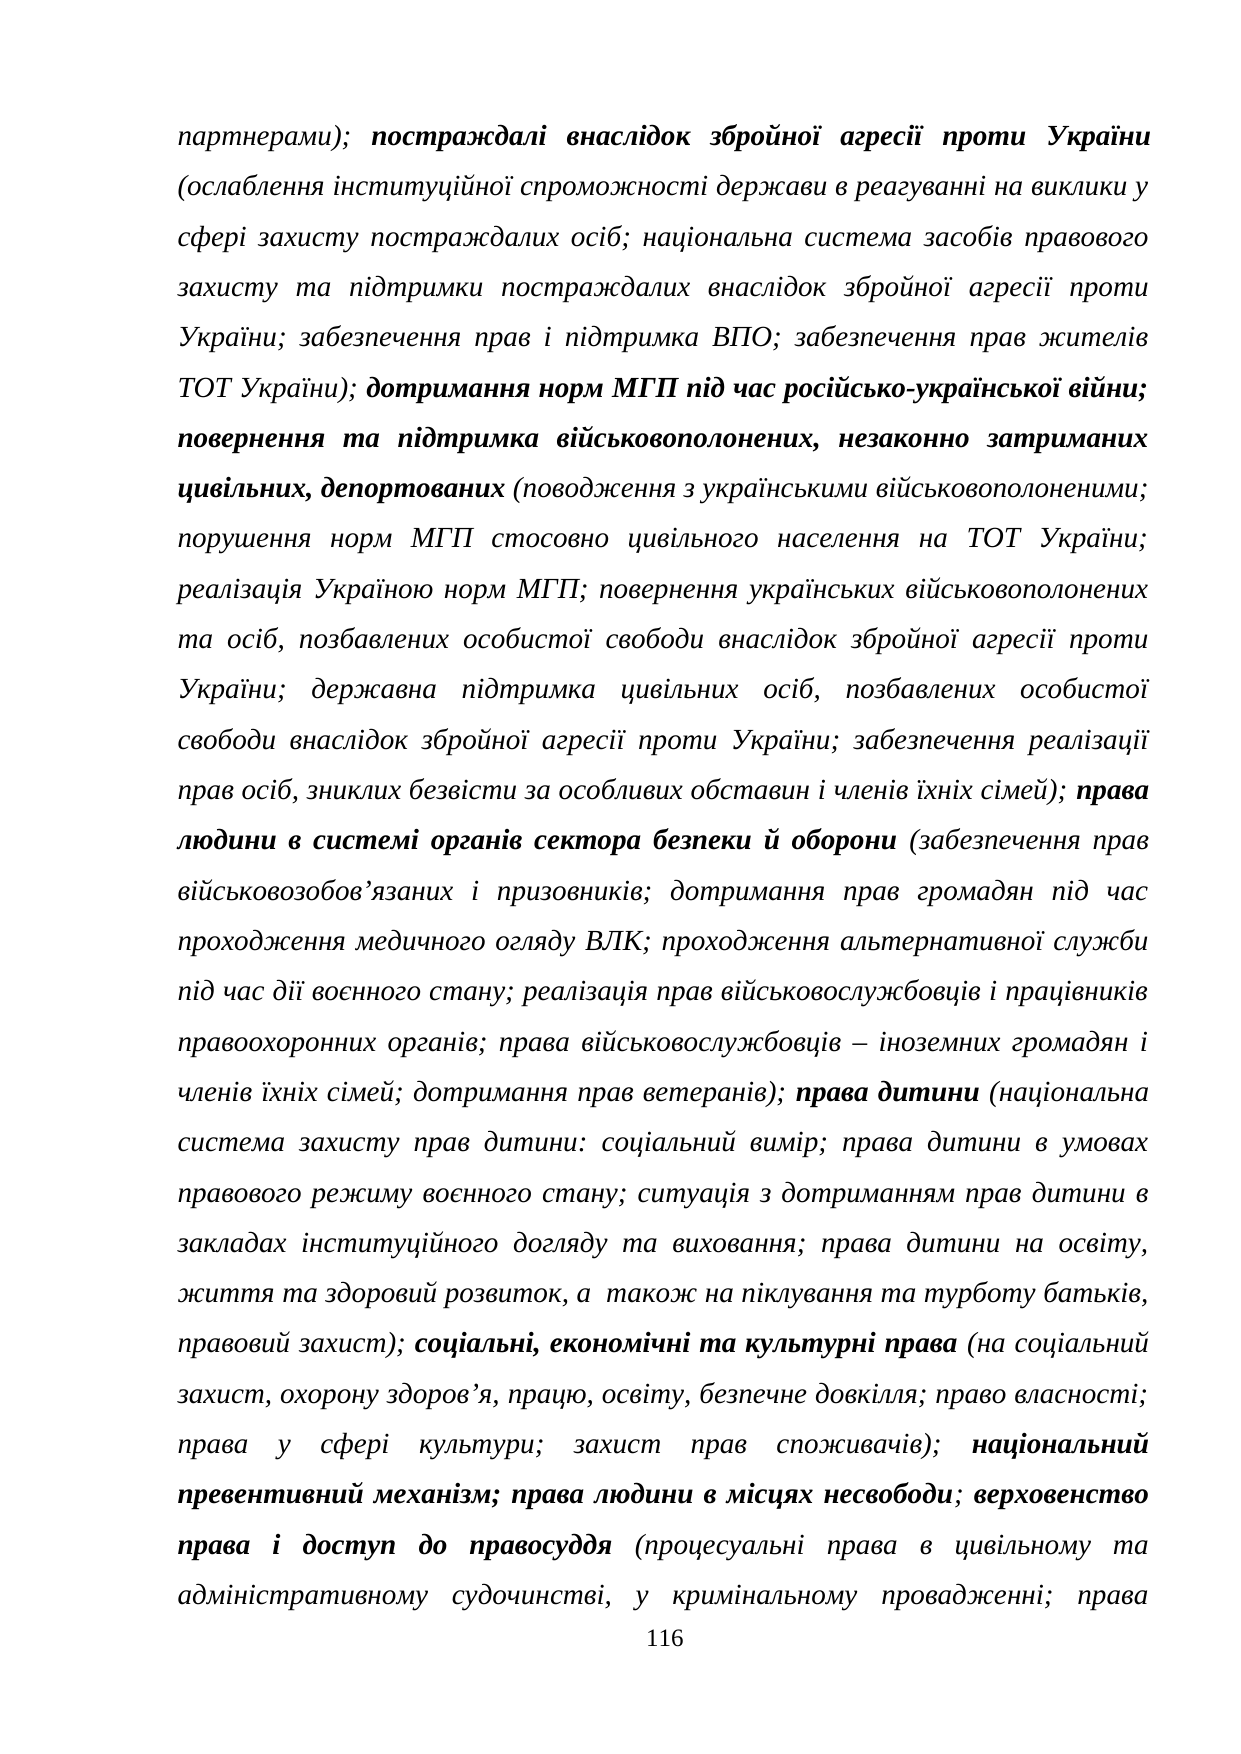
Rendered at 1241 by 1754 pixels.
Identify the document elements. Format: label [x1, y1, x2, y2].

list [177, 118, 1152, 1611]
